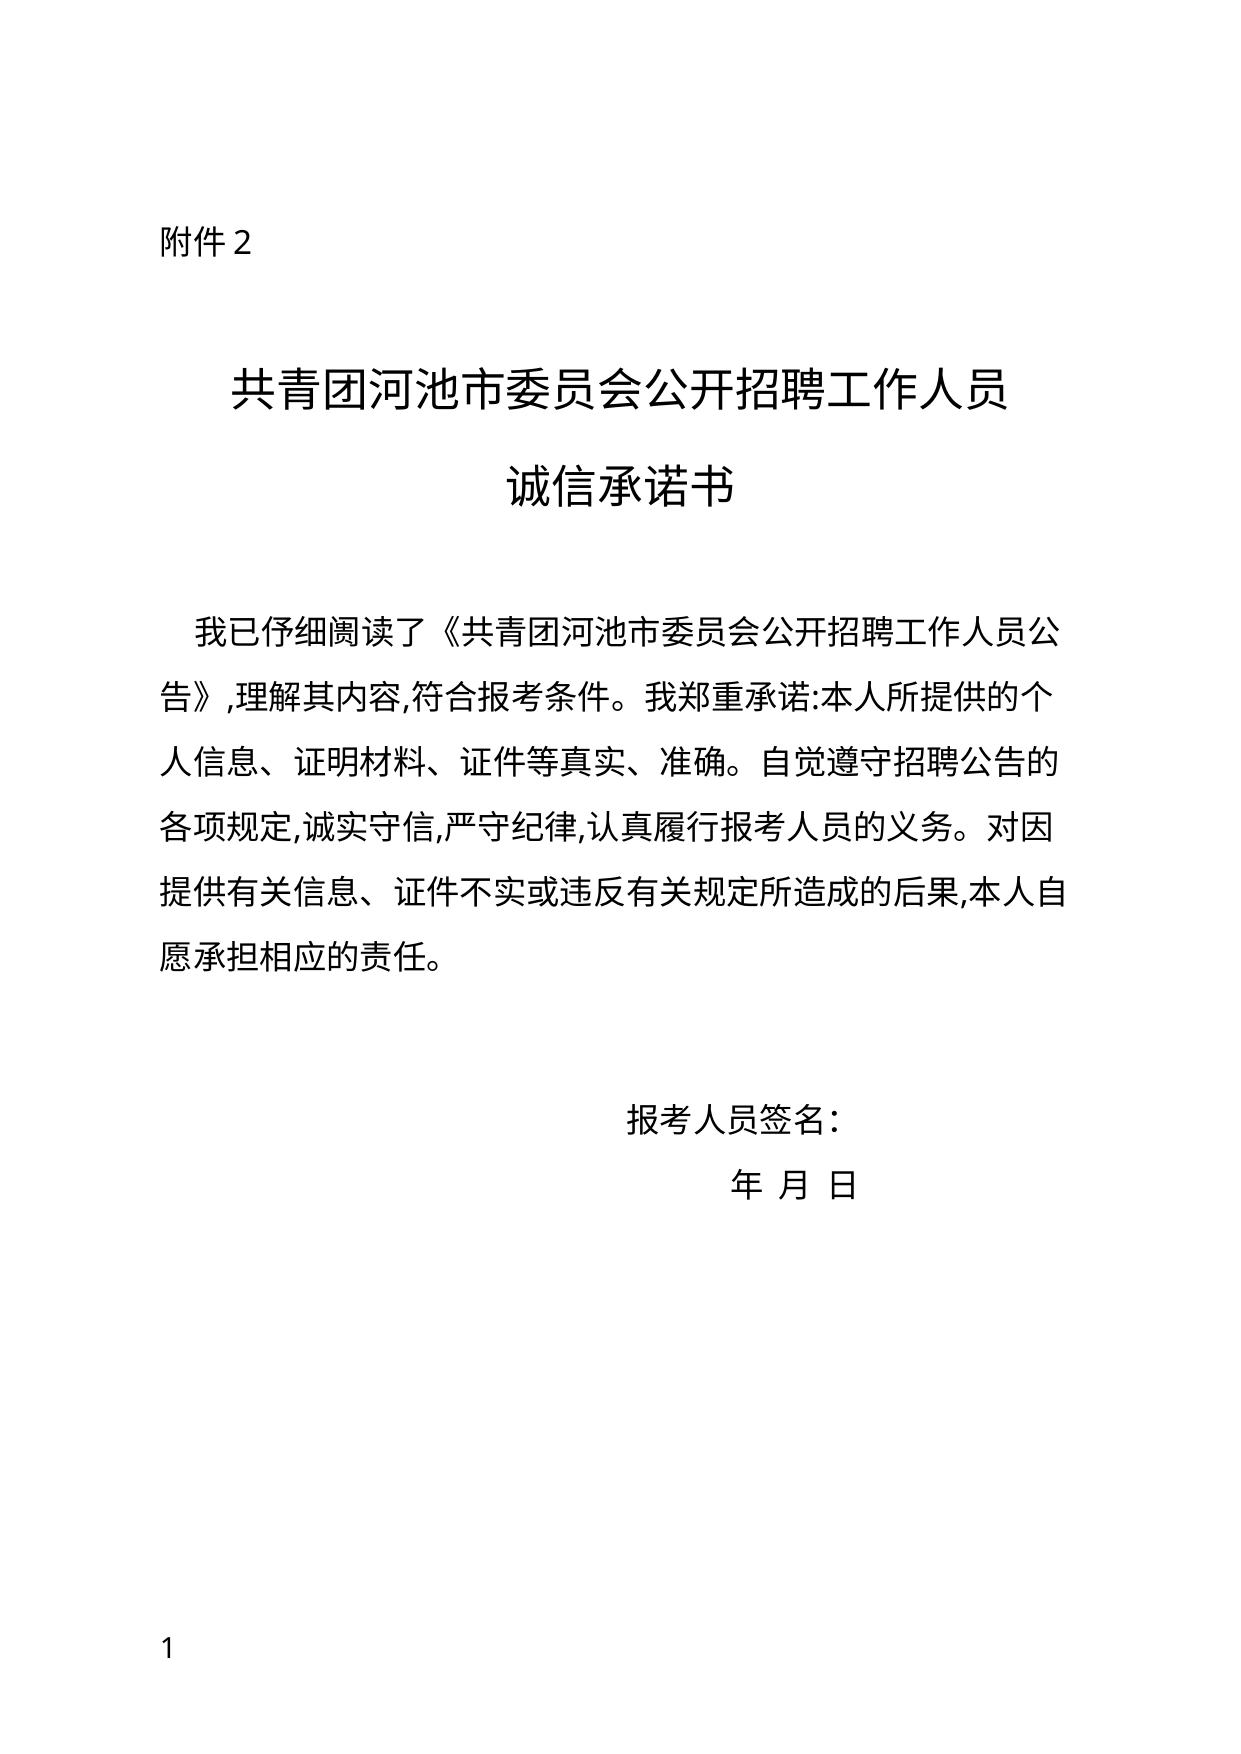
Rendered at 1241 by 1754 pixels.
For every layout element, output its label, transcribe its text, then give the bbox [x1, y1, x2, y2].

text 诚信承诺书 [159, 435, 1081, 533]
text 附件2 [159, 208, 1081, 273]
text 共青团河池市委员会公开招聘工作人员 [159, 338, 1081, 435]
text 报考人员签名： [159, 1085, 1081, 1150]
text 年 月 日 [159, 1150, 1081, 1215]
text 我已伃细阓读了《共青团河池市委员会公开招聘工作人员公告》,理解其内容,符合报考条件。我郑重承诺:本人所提供的个人信息、证明材料、证件等真实、准确。自觉遵守招聘公告的各项规定,诚实守信,严守纪律,认真履行报考人员的义务。对因提供有关信息、证件不实或违反有关规定所造成的后果,本人自愿承担相应的责任。 [159, 598, 1081, 988]
